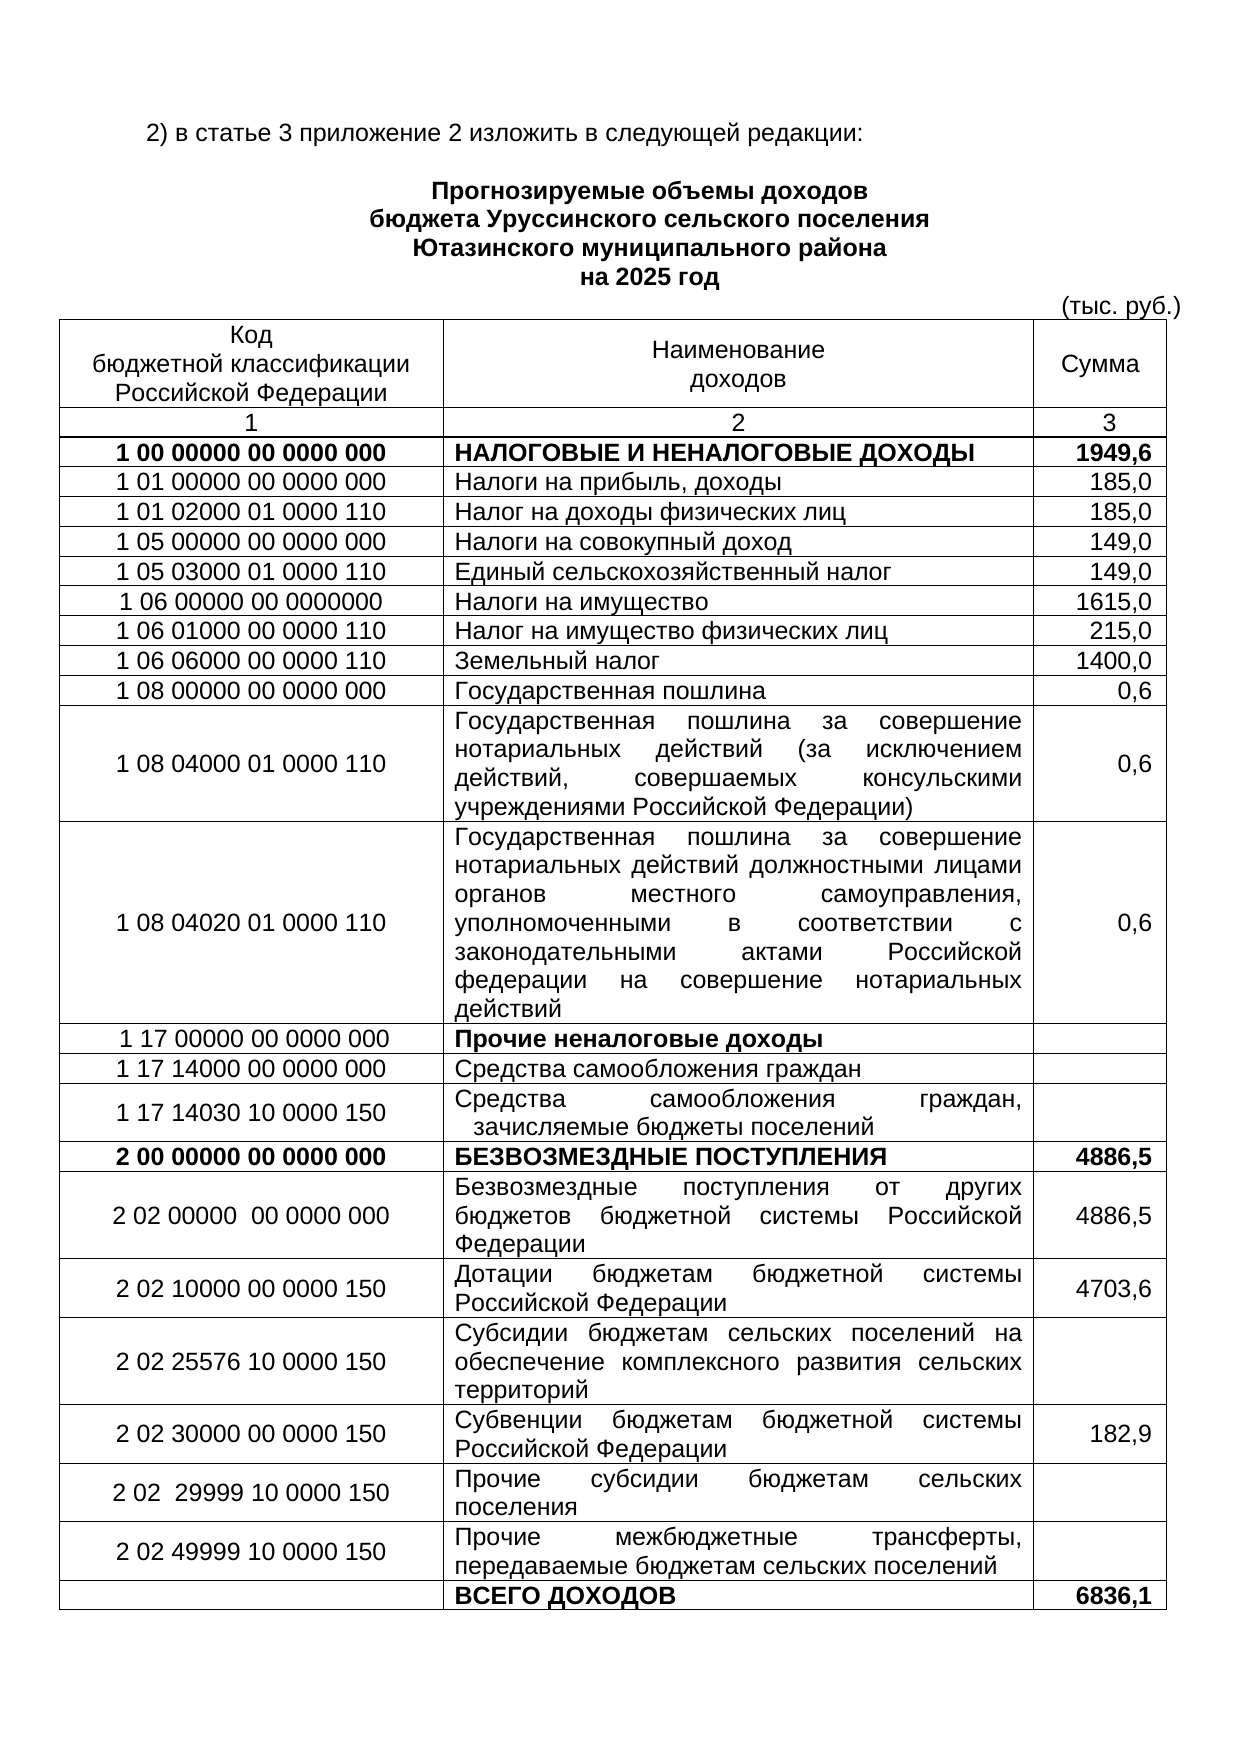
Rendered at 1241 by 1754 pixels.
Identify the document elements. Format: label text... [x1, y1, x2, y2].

table_cell Земельный налог [444, 646, 1033, 675]
table_cell [1034, 1024, 1166, 1053]
table_cell 3 [1034, 408, 1166, 436]
table_cell 185,0 [1034, 467, 1166, 496]
table_cell 1 05 00000 00 0000 000 [60, 527, 443, 556]
title бюджета Уруссинского сельского поселения [118, 204, 1181, 233]
table_cell 4703,6 [1034, 1259, 1166, 1317]
table_cell 1 17 00000 00 0000 000 [60, 1024, 443, 1053]
table_cell Дотации бюджетам бюджетной системы Российской Федерации [444, 1259, 1033, 1317]
table_cell Прочие неналоговые доходы [444, 1024, 1033, 1053]
text 2) в статье 3 приложение 2 изложить в следующей редакции: [118, 118, 1181, 147]
table_cell Государственная пошлина за совершение нотариальных действий должностными лицами органов местного самоуправления, уполномоченными в соответствии с законодательными актами Российской федерации на совершение нотариальных действий [444, 822, 1033, 1023]
table_cell [1034, 1054, 1166, 1082]
table_cell 1 06 06000 00 0000 110 [60, 646, 443, 675]
table_cell Налог на доходы физических лиц [444, 497, 1033, 526]
table_cell Субвенции бюджетам бюджетной системы Российской Федерации [444, 1405, 1033, 1462]
table_cell 1 08 04020 01 0000 110 [60, 822, 443, 1023]
table_cell 2 02 00000 00 0000 000 [60, 1172, 443, 1258]
title (тыс. руб.) [118, 291, 1181, 319]
table_cell 215,0 [1034, 616, 1166, 645]
table_cell Государственная пошлина [444, 676, 1033, 704]
table_cell 1 06 00000 00 0000000 [60, 586, 443, 615]
table_cell Налог на имущество физических лиц [444, 616, 1033, 645]
table_cell 1 17 14000 00 0000 000 [60, 1054, 443, 1082]
table_cell 6836,1 [1034, 1581, 1166, 1609]
table_cell [1034, 1464, 1166, 1521]
table_header Код бюджетной классификации Российской Федерации [60, 320, 443, 407]
table_cell 2 02 29999 10 0000 150 [60, 1464, 443, 1521]
table_cell Налоги на совокупный доход [444, 527, 1033, 556]
table_cell Средства самообложения граждан [444, 1054, 1033, 1082]
table_cell Налоги на прибыль, доходы [444, 467, 1033, 496]
table_cell 185,0 [1034, 497, 1166, 526]
table_cell 1 17 14030 10 0000 150 [60, 1084, 443, 1141]
table_cell Прочие межбюджетные трансферты, передаваемые бюджетам сельских поселений [444, 1522, 1033, 1579]
table_cell 1 [60, 408, 443, 436]
table_cell [60, 1581, 443, 1609]
table_cell Прочие субсидии бюджетам сельских поселения [444, 1464, 1033, 1521]
title на 2025 год [118, 262, 1181, 291]
table_cell Средства самообложения граждан, зачисляемые бюджеты поселений [444, 1084, 1033, 1141]
title Ютазинского муниципального района [118, 233, 1181, 262]
table_cell 2 02 49999 10 0000 150 [60, 1522, 443, 1579]
table_cell 0,6 [1034, 706, 1166, 821]
table_cell 1 08 00000 00 0000 000 [60, 676, 443, 704]
table_cell БЕЗВОЗМЕЗДНЫЕ ПОСТУПЛЕНИЯ [444, 1142, 1033, 1171]
table_cell 2 02 10000 00 0000 150 [60, 1259, 443, 1317]
table_cell 1 01 02000 01 0000 110 [60, 497, 443, 526]
table_header Наименование доходов [444, 320, 1033, 407]
table_cell 2 00 00000 00 0000 000 [60, 1142, 443, 1171]
table_cell 1 01 00000 00 0000 000 [60, 467, 443, 496]
table_cell 1 06 01000 00 0000 110 [60, 616, 443, 645]
table_cell 1 05 03000 01 0000 110 [60, 557, 443, 585]
table_cell 1 08 04000 01 0000 110 [60, 706, 443, 821]
table_cell [1034, 1522, 1166, 1579]
table_cell ВСЕГО ДОХОДОВ [444, 1581, 1033, 1609]
table_cell [1034, 1084, 1166, 1141]
table_cell 2 02 30000 00 0000 150 [60, 1405, 443, 1462]
table_cell Государственная пошлина за совершение нотариальных действий (за исключением действий, совершаемых консульскими учреждениями Российской Федерации) [444, 706, 1033, 821]
table_cell 1615,0 [1034, 586, 1166, 615]
table_cell 2 02 25576 10 0000 150 [60, 1318, 443, 1404]
table_cell НАЛОГОВЫЕ И НЕНАЛОГОВЫЕ ДОХОДЫ [444, 438, 1033, 466]
table_cell Единый сельскохозяйственный налог [444, 557, 1033, 585]
table_cell [1034, 1318, 1166, 1404]
table_header Сумма [1034, 320, 1166, 407]
table_cell 4886,5 [1034, 1142, 1166, 1171]
table_cell 0,6 [1034, 822, 1166, 1023]
table_cell Безвозмездные поступления от других бюджетов бюджетной системы Российской Федерации [444, 1172, 1033, 1258]
table_cell 4886,5 [1034, 1172, 1166, 1258]
table_cell 182,9 [1034, 1405, 1166, 1462]
table_cell 1949,6 [1034, 438, 1166, 466]
table_cell Налоги на имущество [444, 586, 1033, 615]
table_cell 1 00 00000 00 0000 000 [60, 438, 443, 466]
table_cell Субсидии бюджетам сельских поселений на обеспечение комплексного развития сельских территорий [444, 1318, 1033, 1404]
table_cell 1400,0 [1034, 646, 1166, 675]
table_cell 2 [444, 408, 1033, 436]
table_cell 149,0 [1034, 557, 1166, 585]
table_cell 149,0 [1034, 527, 1166, 556]
title Прогнозируемые объемы доходов [118, 176, 1181, 204]
table_cell 0,6 [1034, 676, 1166, 704]
